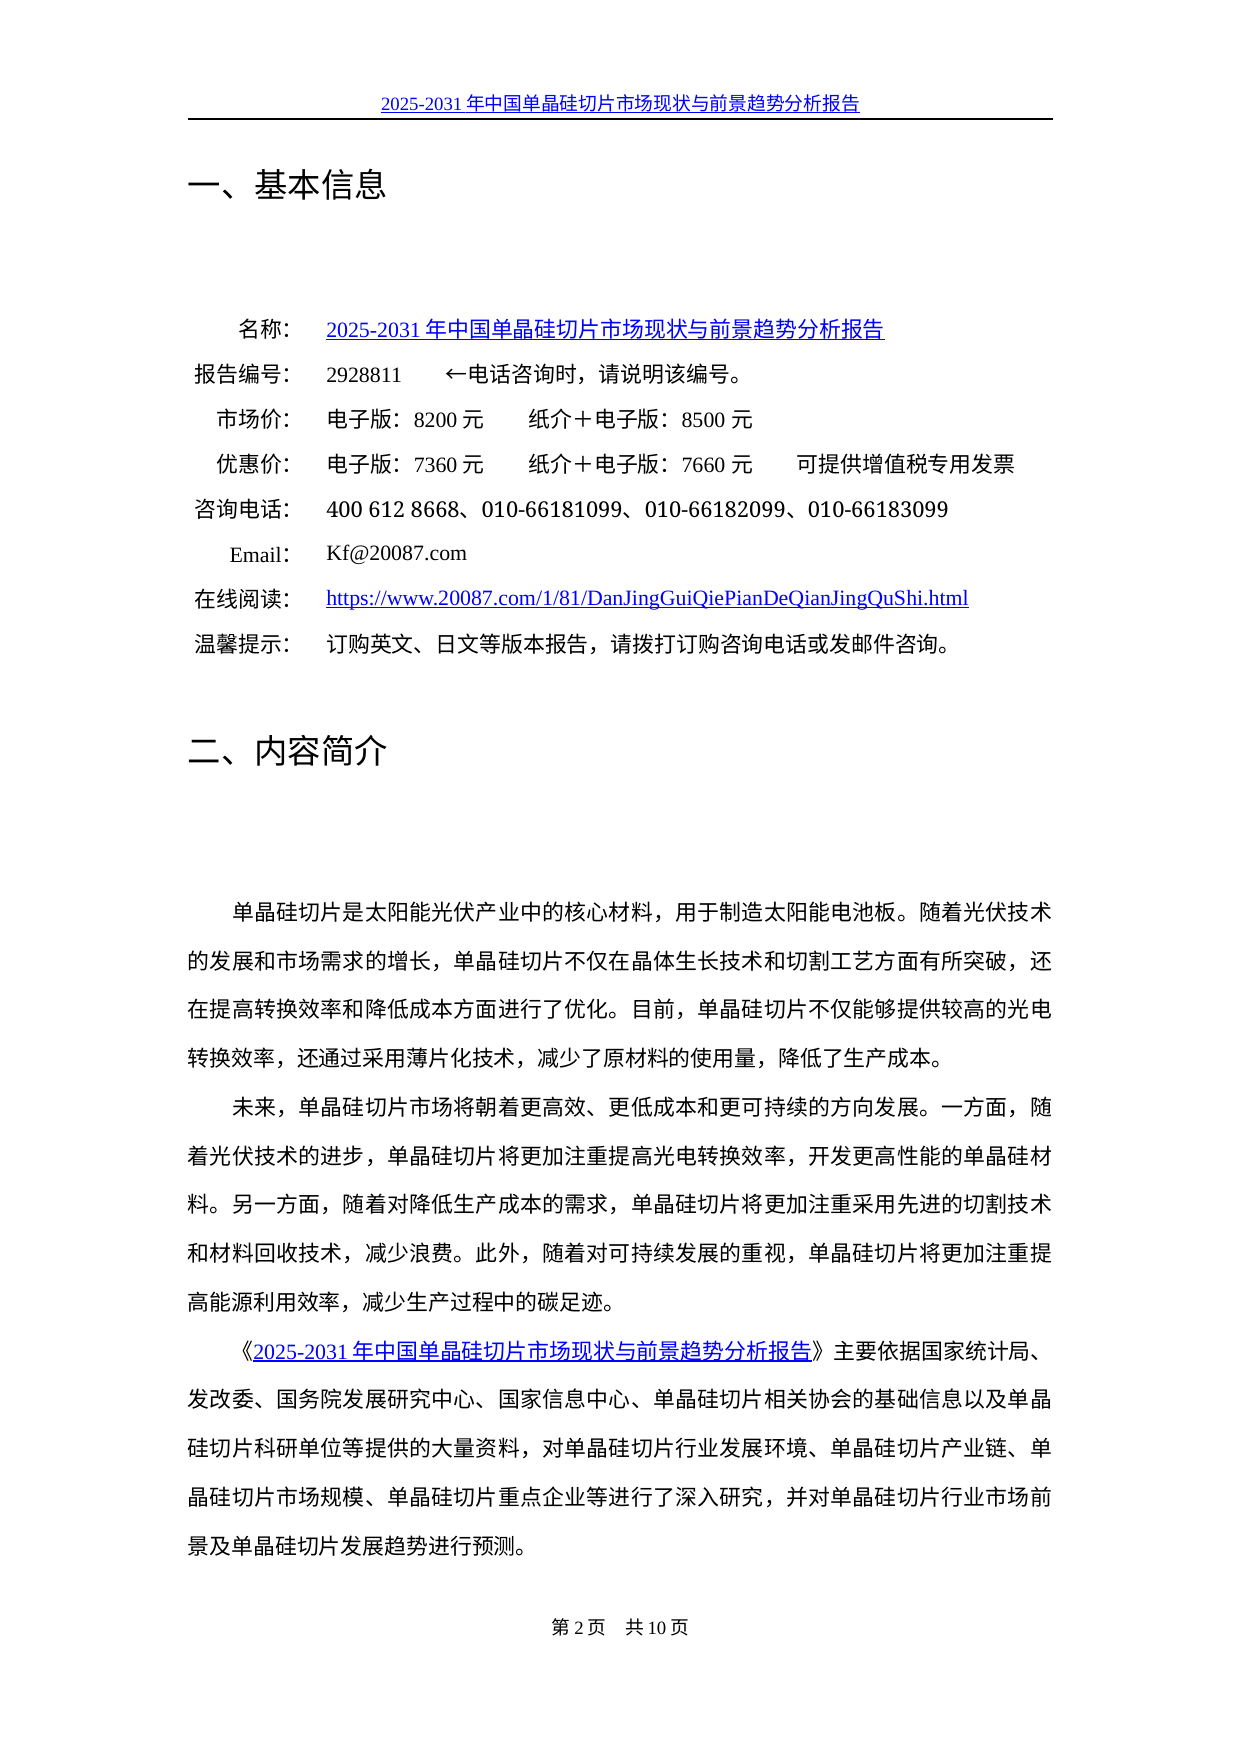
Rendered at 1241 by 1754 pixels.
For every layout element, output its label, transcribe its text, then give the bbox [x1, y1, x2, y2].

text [187, 894, 1053, 1561]
table_cell 报告编号： [167, 357, 315, 402]
table_cell [315, 582, 1073, 627]
table_cell 市场价： [167, 402, 315, 447]
table_cell 优惠价： [167, 447, 315, 492]
table_cell 在线阅读： [167, 582, 315, 627]
table_cell 电子版：8200 元 纸介＋电子版：8500 元 [315, 402, 1073, 447]
table_cell 温馨提示： [167, 627, 315, 672]
table_cell 订购英文、日文等版本报告，请拨打订购咨询电话或发邮件咨询。 [315, 627, 1073, 672]
title 二、内容简介 [187, 717, 1053, 782]
table_cell Email： [167, 537, 315, 582]
table_header 2025-2031年中国单晶硅切片市场现状与前景趋势分析报告 [315, 312, 1073, 357]
title 一、基本信息 [187, 150, 1053, 215]
table_cell Kf@20087.com [315, 537, 1073, 582]
table_cell 电子版：7360 元 纸介＋电子版：7660 元 可提供增值税专用发票 [315, 447, 1073, 492]
table_cell 2928811 ←电话咨询时，请说明该编号。 [315, 357, 1073, 402]
table_header 名称： [167, 312, 315, 357]
table_cell 400 612 8668、010-66181099、010-66182099、010-66183099 [315, 492, 1073, 537]
table_cell 咨询电话： [167, 492, 315, 537]
